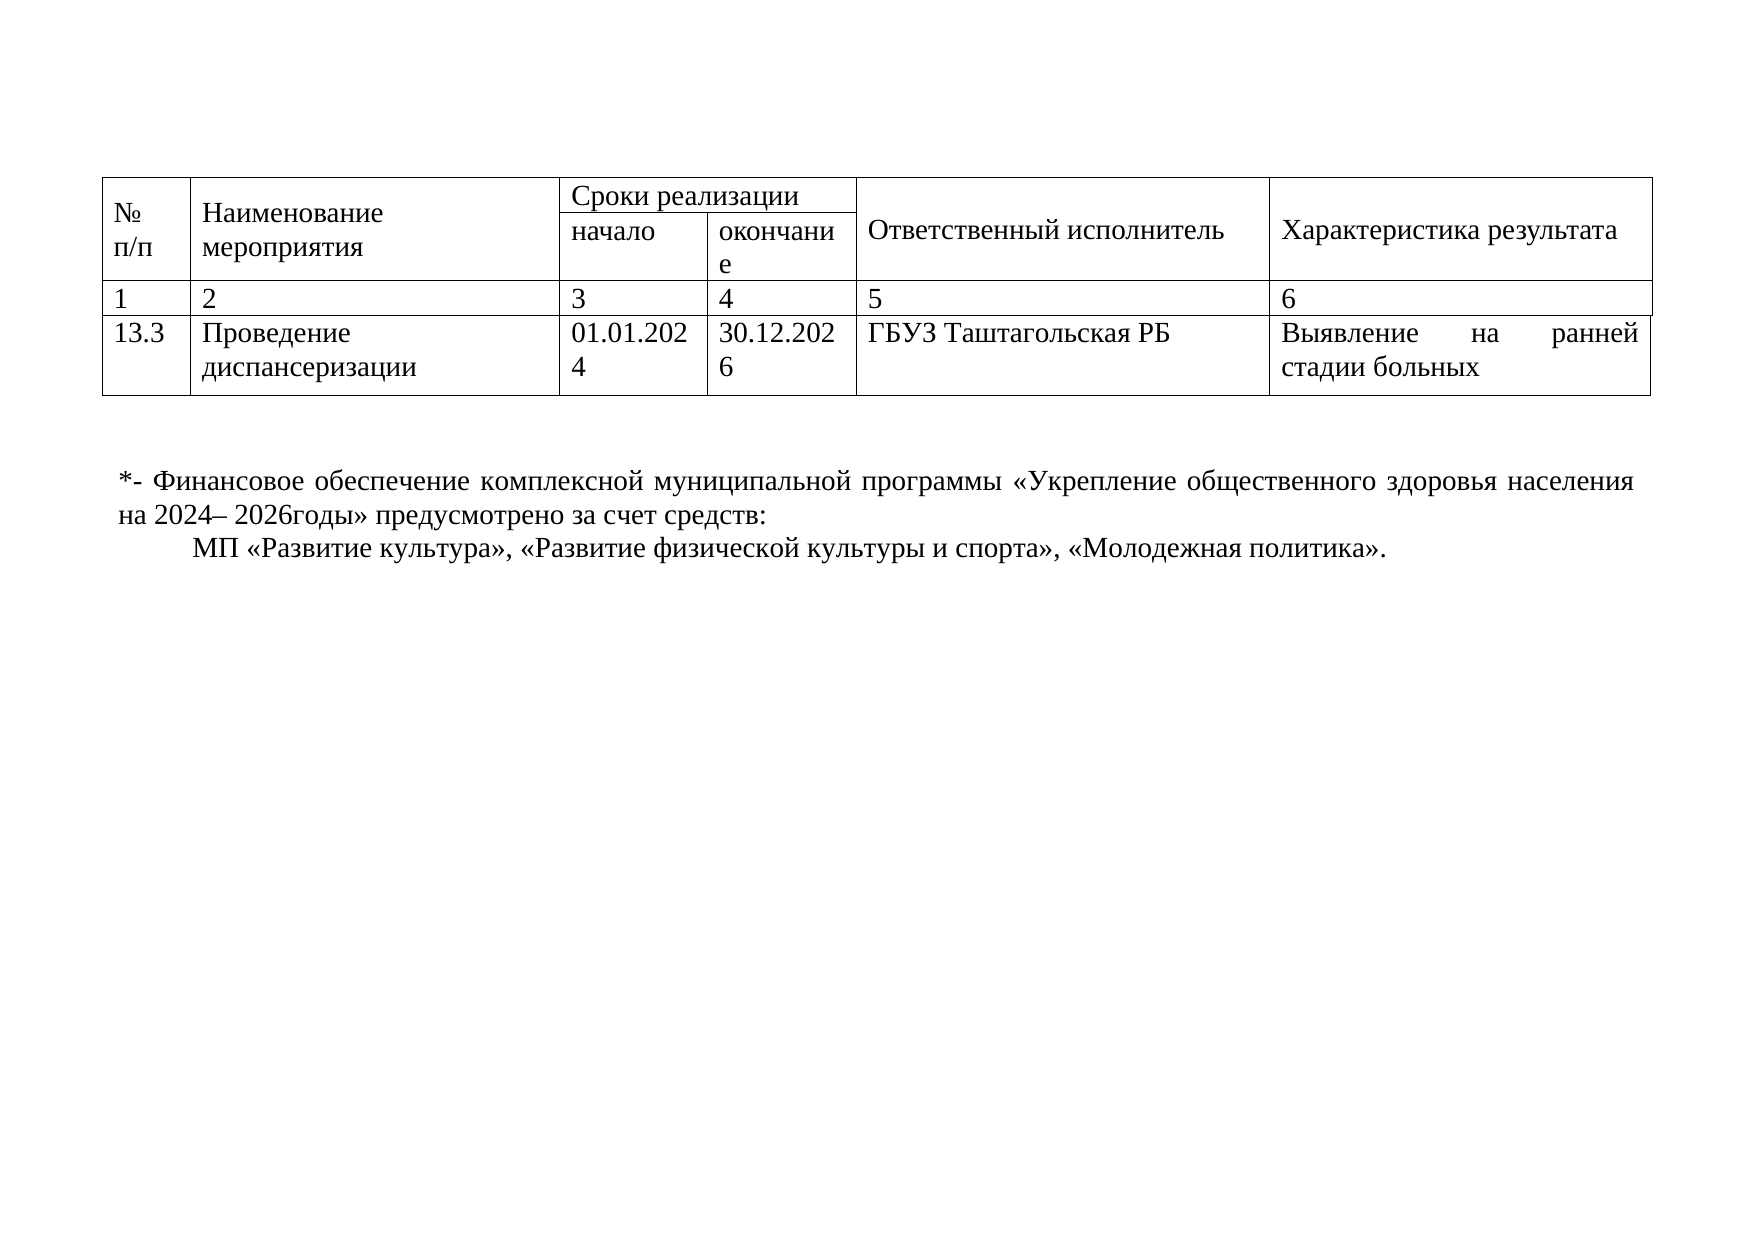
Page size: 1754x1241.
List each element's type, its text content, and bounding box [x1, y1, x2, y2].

table_header Сроки реализации [560, 178, 856, 212]
table_cell 30.12.2026 [708, 316, 856, 395]
table_cell 2 [191, 281, 559, 314]
table_cell 01.01.2024 [560, 316, 707, 395]
table_cell ГБУЗ Таштагольская РБ [857, 316, 1269, 395]
table_cell Проведение диспансеризации [191, 316, 559, 395]
text *- Финансовое обеспечение комплексной муниципальной программы «Укрепление общественного здоровья населения на 2024– 2026годы» предусмотрено за счет средств: [118, 463, 1636, 530]
table_cell 5 [857, 281, 1269, 314]
table_header Ответственный исполнитель [857, 178, 1269, 280]
table_cell 3 [560, 281, 707, 314]
table_cell окончание [708, 213, 856, 280]
table_cell 4 [708, 281, 856, 314]
list МП «Развитие культура», «Развитие физической культуры и спорта», «Молодежная политика». [118, 530, 1636, 564]
table_header Наименование мероприятия [191, 178, 559, 280]
table_cell начало [560, 213, 707, 280]
table_header № п/п [103, 178, 190, 280]
table_cell 1 [103, 281, 190, 314]
table_cell Выявление на ранней стадии больных [1270, 316, 1650, 395]
table_cell 13.3 [103, 316, 190, 395]
table_cell 6 [1270, 281, 1652, 314]
table_header Характеристика результата [1270, 178, 1652, 280]
